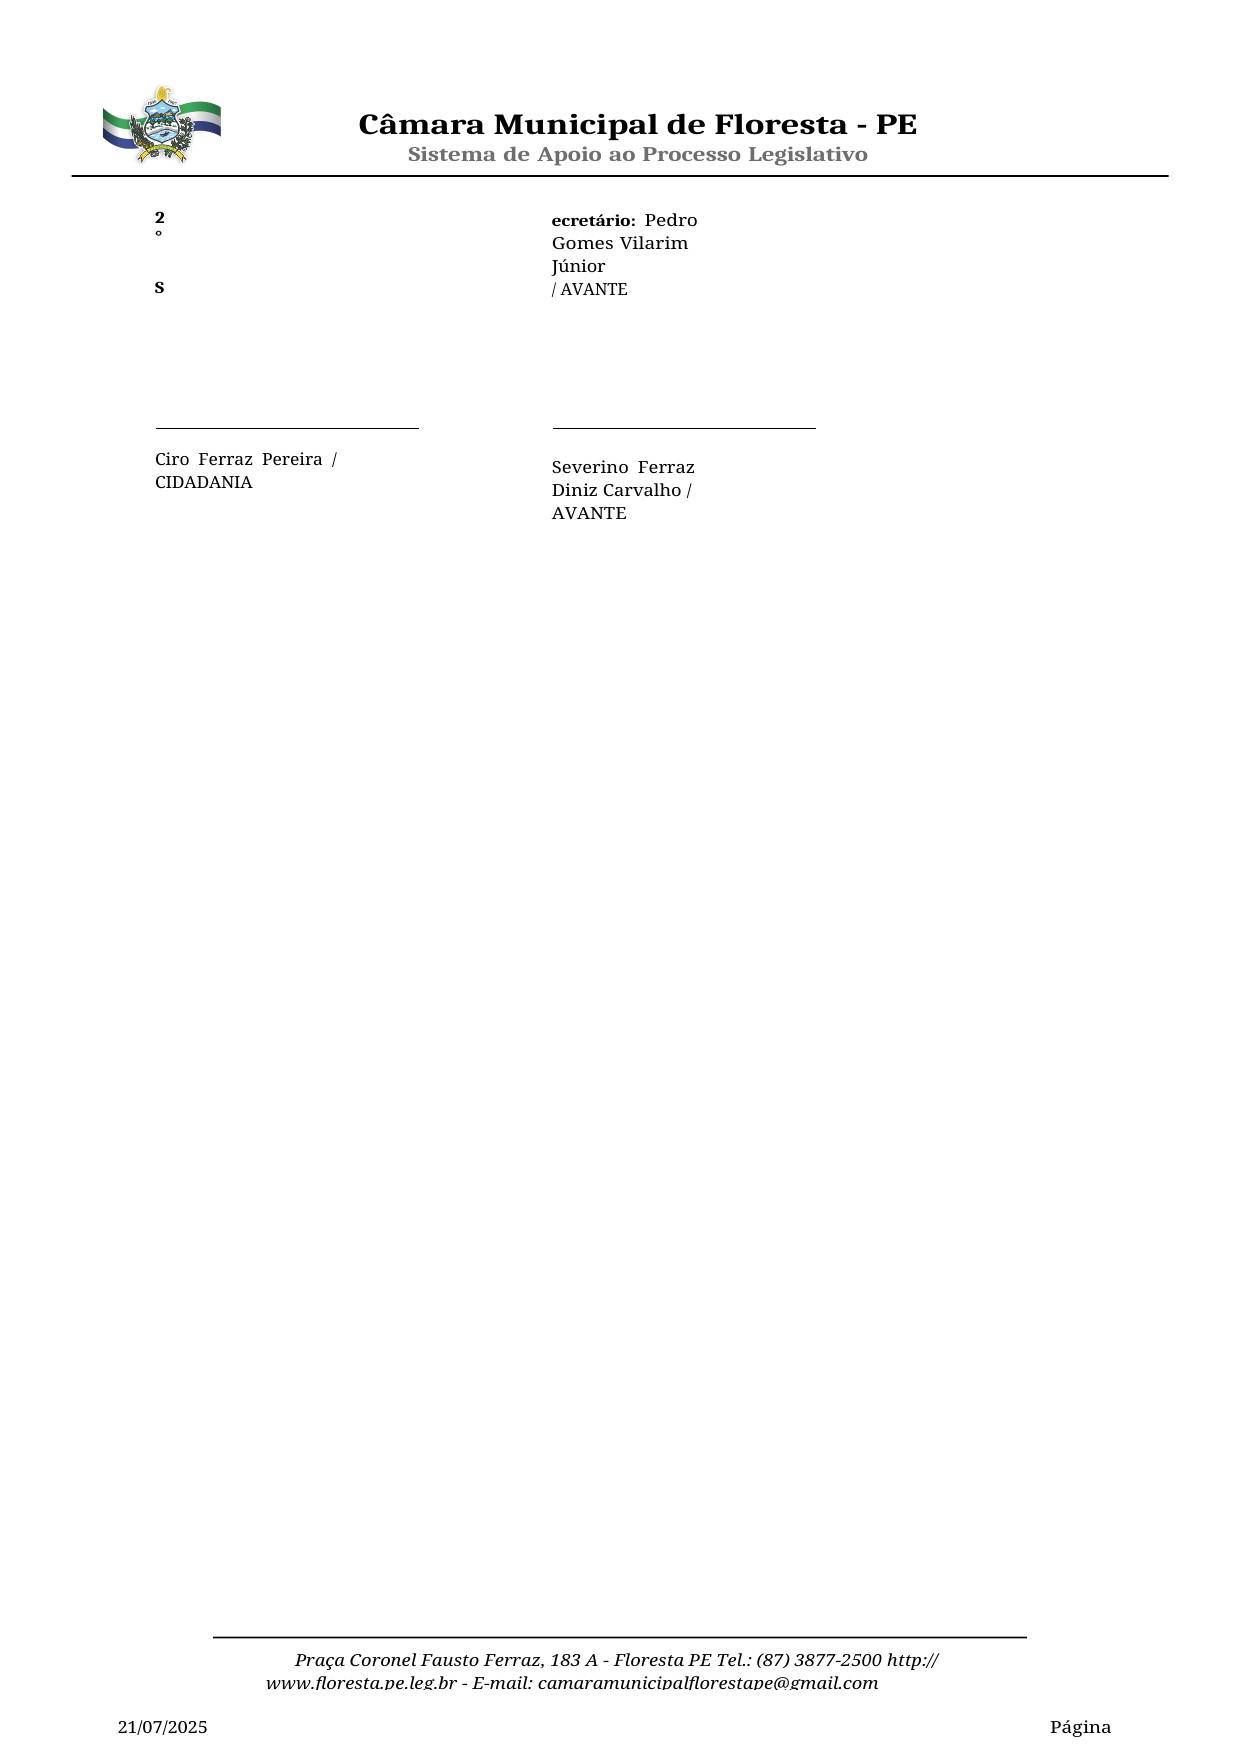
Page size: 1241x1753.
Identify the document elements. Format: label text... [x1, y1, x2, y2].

text 2° Secretário: Pedro Gomes Vilarim Júnior [552, 208, 741, 277]
text Ciro Ferraz Pereira / CIDADANIA [155, 448, 342, 493]
picture [102, 84, 221, 168]
text Severino Ferraz Diniz Carvalho / AVANTE [552, 456, 740, 524]
text / AVANTE [552, 277, 1107, 300]
